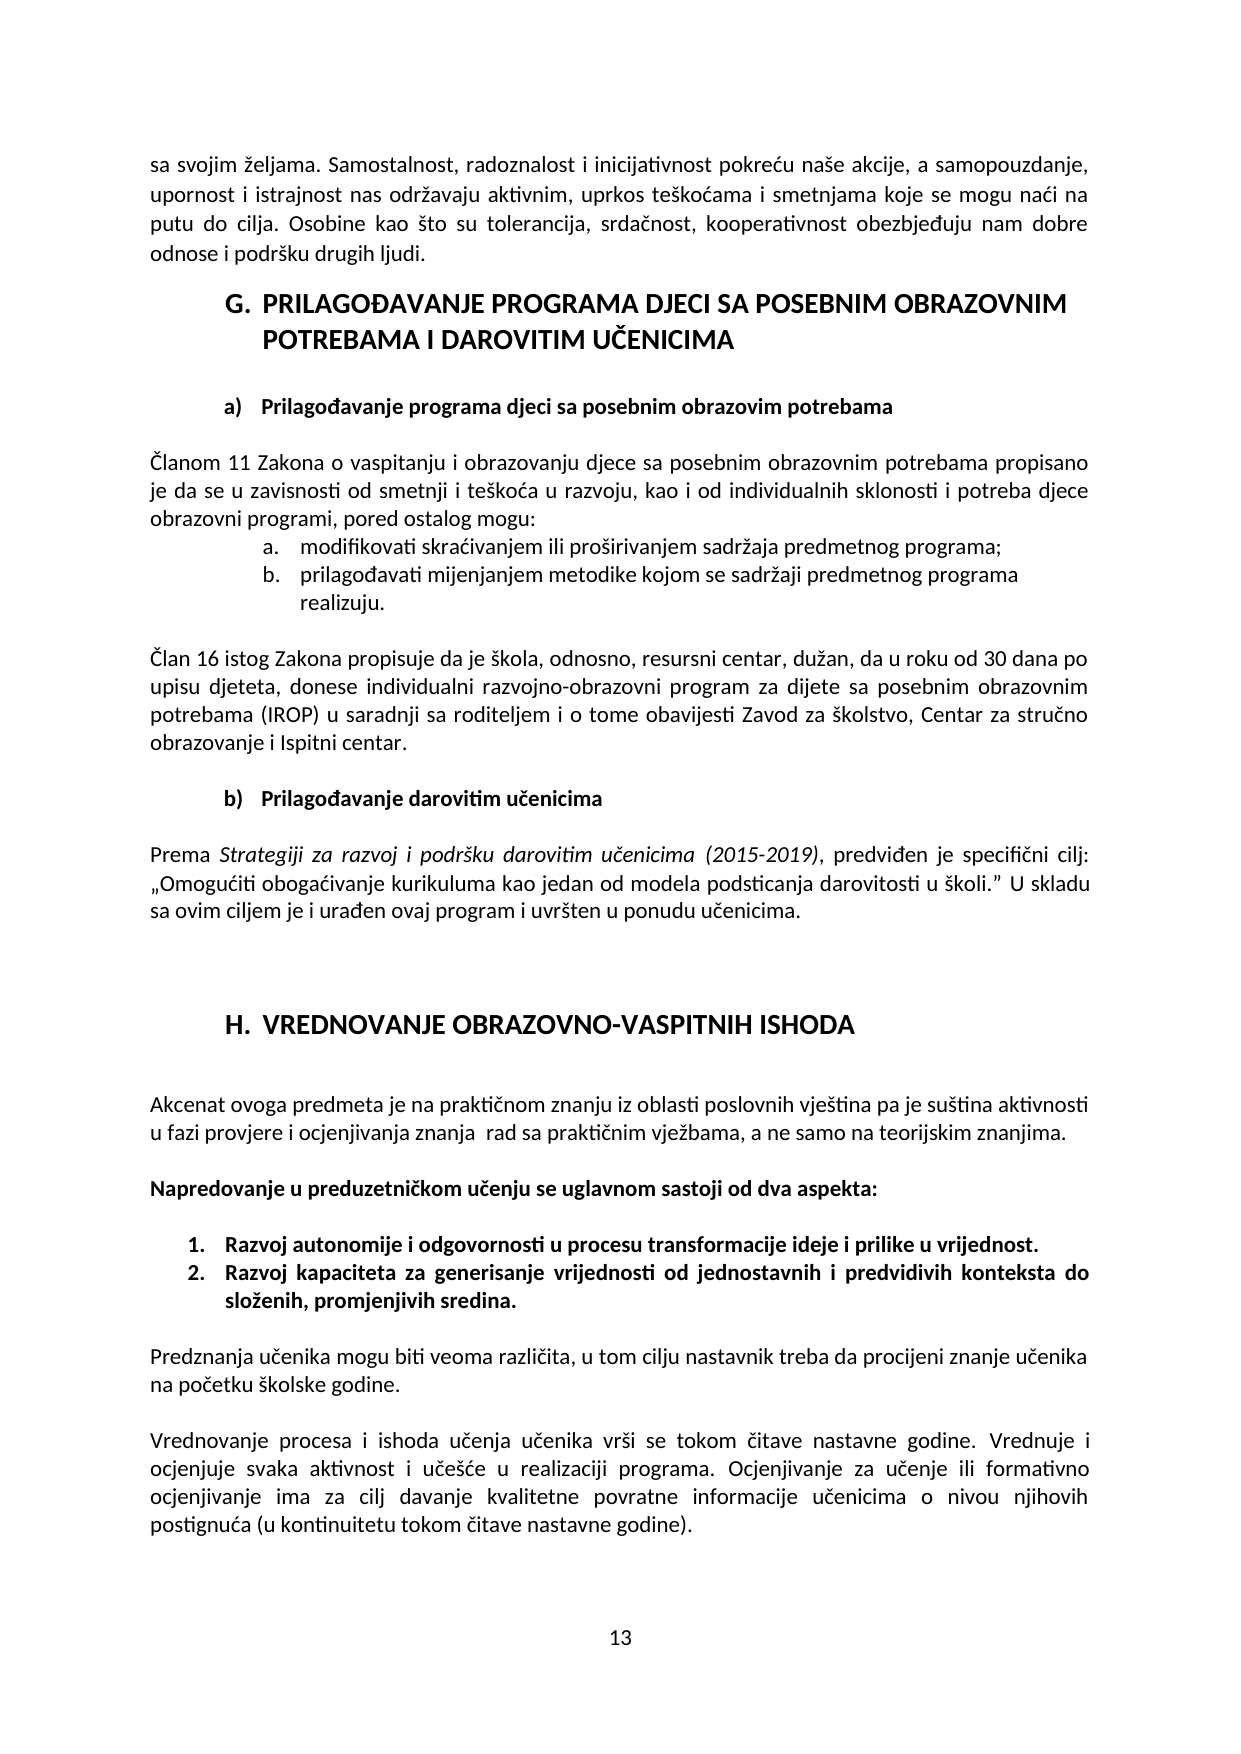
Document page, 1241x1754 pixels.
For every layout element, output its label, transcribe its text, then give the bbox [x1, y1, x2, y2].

text Članom 11 Zakona o vaspitanju i obrazovanju djece sa posebnim obrazovnim potrebama propisano je da se u zavisnosti od smetnji i teškoća u razvoju, kao i od individualnih sklonosti i potreba djece obrazovni programi, pored ostalog mogu: [150, 448, 1090, 532]
text Vrednovanje procesa i ishoda učenja učenika vrši se tokom čitave nastavne godine. Vrednuje i ocjenjuje svaka aktivnost i učešće u realizaciji programa. Ocjenjivanje za učenje ili formativno ocjenjivanje ima za cilj davanje kvalitetne povratne informacije učenicima o nivou njihovih postignuća (u kontinuitetu tokom čitave nastavne godine). [150, 1426, 1090, 1538]
text Prema Strategiji za razvoj i podršku darovitim učenicima (2015-2019), predviđen je specifični cilj: „Omogućiti obogaćivanje kurikuluma kao jedan od modela podsticanja darovitosti u školi.” U skladu sa ovim ciljem je i urađen ovaj program i uvršten u ponudu učenicima. [150, 841, 1090, 925]
text Član 16 istog Zakona propisuje da je škola, odnosno, resursni centar, dužan, da u roku od 30 dana po upisu djeteta, donese individualni razvojno-obrazovni program za dijete sa posebnim obrazovnim potrebama (IROP) u saradnji sa roditeljem i o tome obavijesti Zavod za školstvo, Centar za stručno obrazovanje i Ispitni centar. [150, 644, 1090, 757]
text Akcenat ovoga predmeta je na praktičnom znanju iz oblasti poslovnih vještina pa je suština aktivnosti u fazi provjere i ocjenjivanja znanja rad sa praktičnim vježbama, a ne samo na teorijskim znanjima. [150, 1090, 1090, 1146]
list modifikovati skraćivanjem ili proširivanjem sadržaja predmetnog programa; [262, 532, 1090, 560]
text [150, 150, 1090, 267]
list Razvoj autonomije i odgovornosti u procesu transformacije ideje i prilike u vrijednost. [187, 1230, 1090, 1258]
text Napredovanje u preduzetničkom učenju se uglavnom sastoji od dva aspekta: [150, 1174, 1090, 1202]
list prilagođavati mijenjanjem metodike kojom se sadržaji predmetnog programa realizuju. [262, 560, 1090, 616]
list PRILAGOĐAVANJE PROGRAMA DJECI SA POSEBNIM OBRAZOVNIM POTREBAMA I DAROVITIM UČENICIMA [225, 285, 1090, 357]
text Predznanja učenika mogu biti veoma različita, u tom cilju nastavnik treba da procijeni znanje učenika na početku školske godine. [150, 1342, 1090, 1398]
list Prilagođavanje programa djeci sa posebnim obrazovim potrebama [223, 392, 1090, 420]
list Razvoj kapaciteta za generisanje vrijednosti od jednostavnih i predvidivih konteksta do složenih, promjenjivih sredina. [187, 1258, 1090, 1314]
list Prilagođavanje darovitim učenicima [223, 784, 1090, 813]
subtitle VREDNOVANJE OBRAZOVNO-VASPITNIH ISHODA [225, 1006, 1090, 1041]
